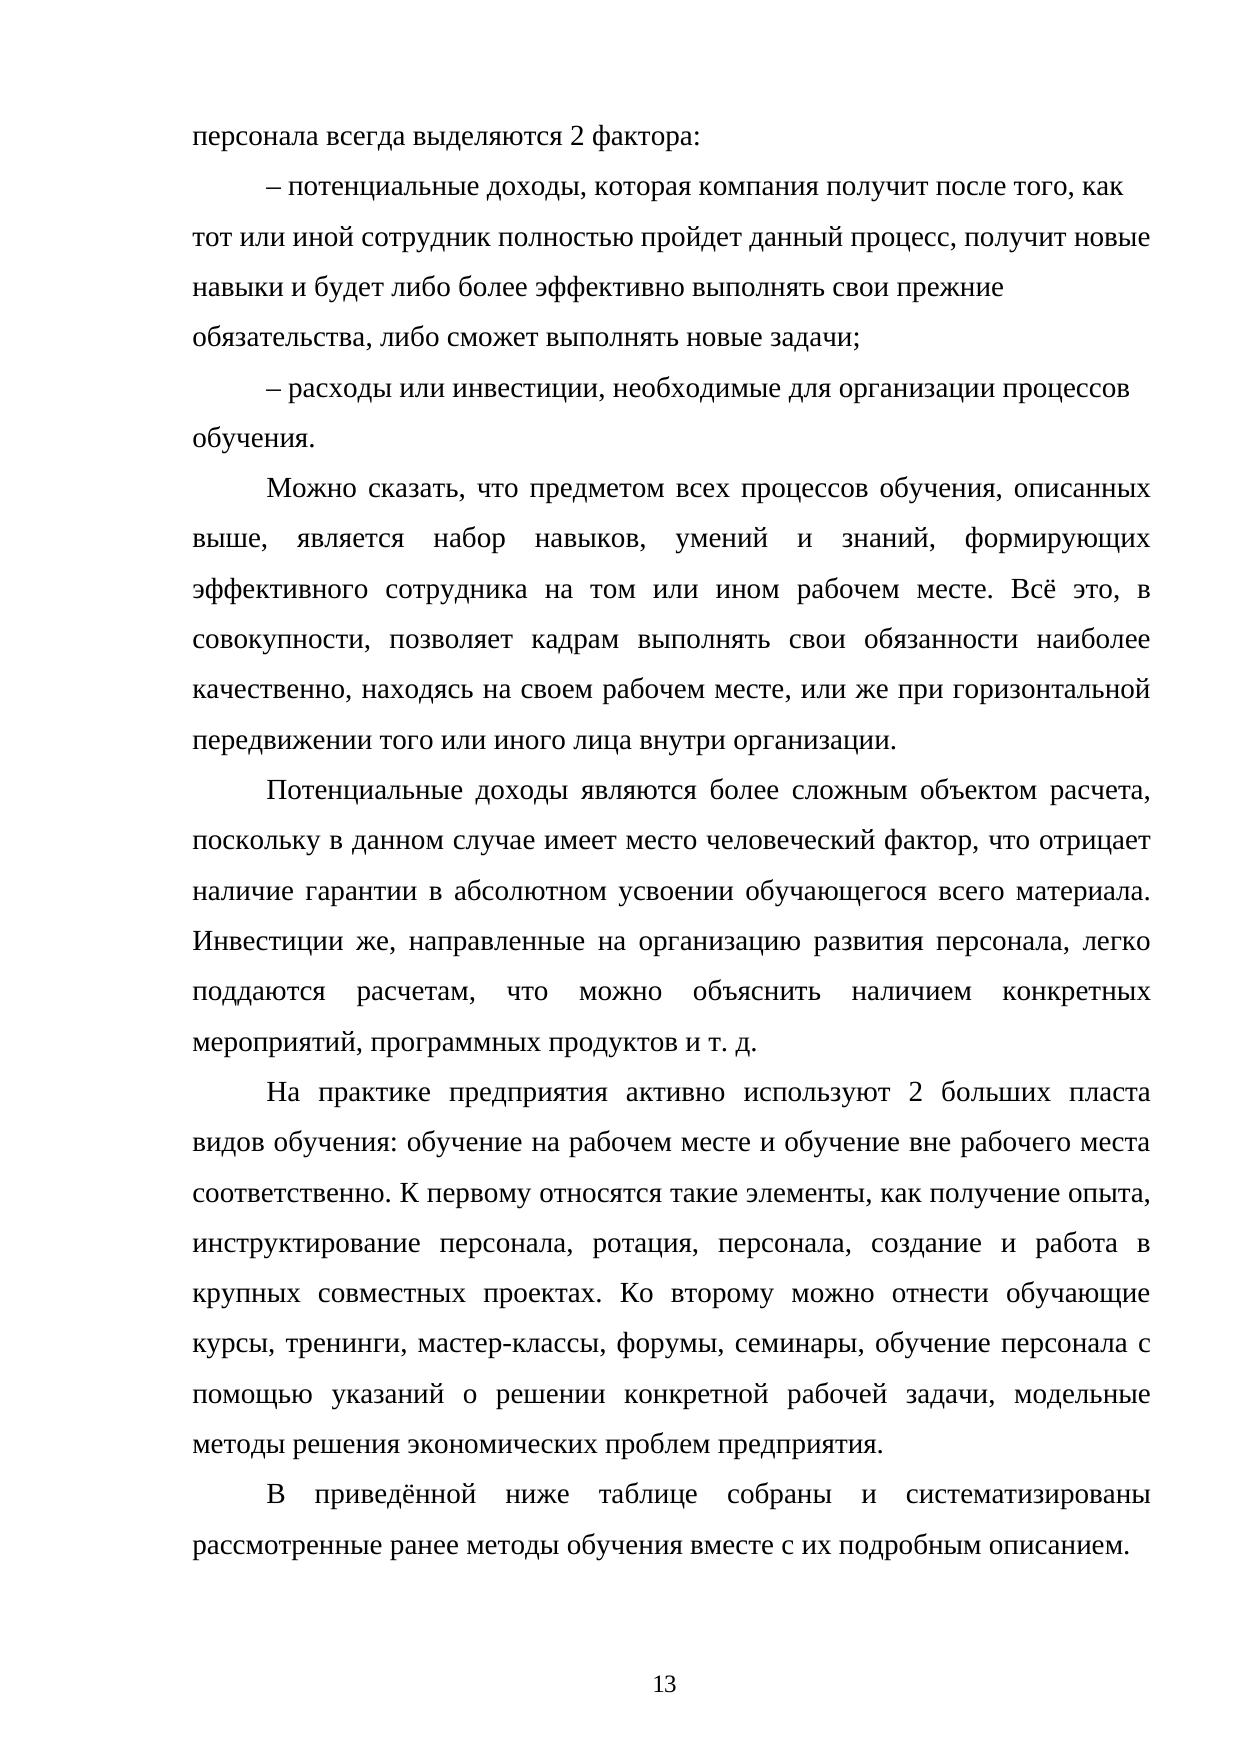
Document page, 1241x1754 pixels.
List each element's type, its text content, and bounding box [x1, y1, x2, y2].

text – потенциальные доходы, которая компания получит после того, как тот или иной сотрудник полностью пройдет данный процесс, получит новые навыки и будет либо более эффективно выполнять свои прежние обязательства, либо сможет выполнять новые задачи; [192, 168, 1152, 353]
text Потенциальные доходы являются более сложным объектом расчета, поскольку в данном случае имеет место человеческий фактор, что отрицает наличие гарантии в абсолютном усвоении обучающегося всего материала. Инвестиции же, направленные на организацию развития персонала, легко поддаются расчетам, что можно объяснить наличием конкретных мероприятий, программных продуктов и т. д. [192, 772, 1152, 1057]
text Можно сказать, что предметом всех процессов обучения, описанных выше, является набор навыков, умений и знаний, формирующих эффективного сотрудника на том или ином рабочем месте. Всё это, в совокупности, позволяет кадрам выполнять свои обязанности наиболее качественно, находясь на своем рабочем месте, или же при горизонтальной передвижении того или иного лица внутри организации. [192, 470, 1152, 755]
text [192, 118, 1152, 152]
text В приведённой ниже таблице собраны и систематизированы рассмотренные ранее методы обучения вместе с их подробным описанием. [192, 1477, 1152, 1560]
text На практике предприятия активно используют 2 больших пласта видов обучения: обучение на рабочем месте и обучение вне рабочего места соответственно. К первому относятся такие элементы, как получение опыта, инструктирование персонала, ротация, персонала, создание и работа в крупных совместных проектах. Ко второму можно отнести обучающие курсы, тренинги, мастер-классы, форумы, семинары, обучение персонала с помощью указаний о решении конкретной рабочей задачи, модельные методы решения экономических проблем предприятия. [192, 1074, 1152, 1460]
text – расходы или инвестиции, необходимые для организации процессов обучения. [192, 370, 1152, 453]
